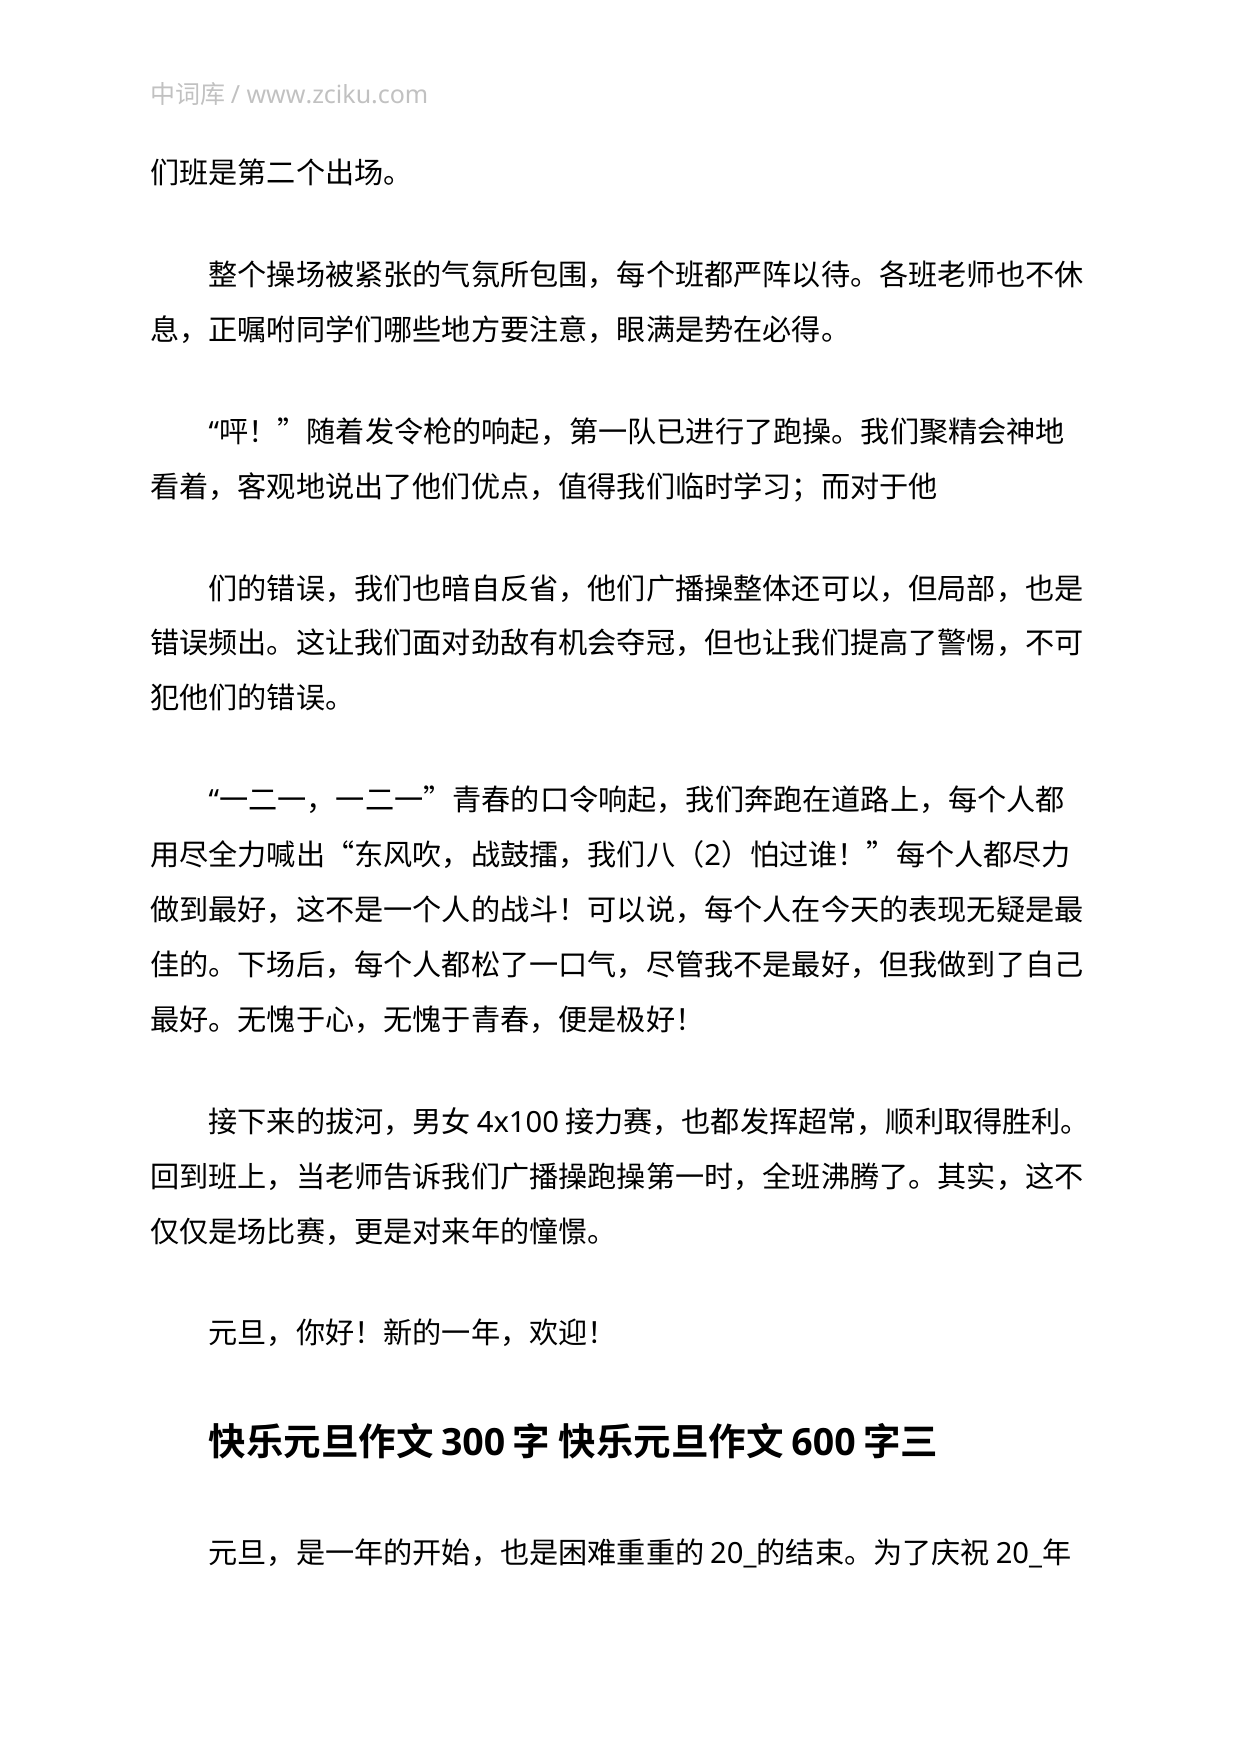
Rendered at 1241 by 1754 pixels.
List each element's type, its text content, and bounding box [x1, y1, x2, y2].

text “呯！”随着发令枪的响起，第一队已进行了跑操。我们聚精会神地看着，客观地说出了他们优点，值得我们临时学习；而对于他 [150, 408, 1090, 506]
text 快乐元旦作文300字 快乐元旦作文600字三 [150, 1412, 1090, 1466]
text 元旦，你好！新的一年，欢迎！ [150, 1310, 1090, 1352]
text 们的错误，我们也暗自反省，他们广播操整体还可以，但局部，也是错误频出。这让我们面对劲敌有机会夺冠，但也让我们提高了警惕，不可犯他们的错误。 [150, 565, 1090, 717]
text 整个操场被紧张的气氛所包围，每个班都严阵以待。各班老师也不休息，正嘱咐同学们哪些地方要注意，眼满是势在必得。 [150, 252, 1090, 349]
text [150, 1529, 1090, 1572]
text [150, 150, 1090, 192]
text “一二一，一二一”青春的口令响起，我们奔跑在道路上，每个人都用尽全力喊出“东风吹，战鼓擂，我们八（2）怕过谁！”每个人都尽力做到最好，这不是一个人的战斗！可以说，每个人在今天的表现无疑是最佳的。下场后，每个人都松了一口气，尽管我不是最好，但我做到了自己最好。无愧于心，无愧于青春，便是极好！ [150, 777, 1090, 1039]
text 接下来的拔河，男女4x100接力赛，也都发挥超常，顺利取得胜利。回到班上，当老师告诉我们广播操跑操第一时，全班沸腾了。其实，这不仅仅是场比赛，更是对来年的憧憬。 [150, 1098, 1090, 1251]
